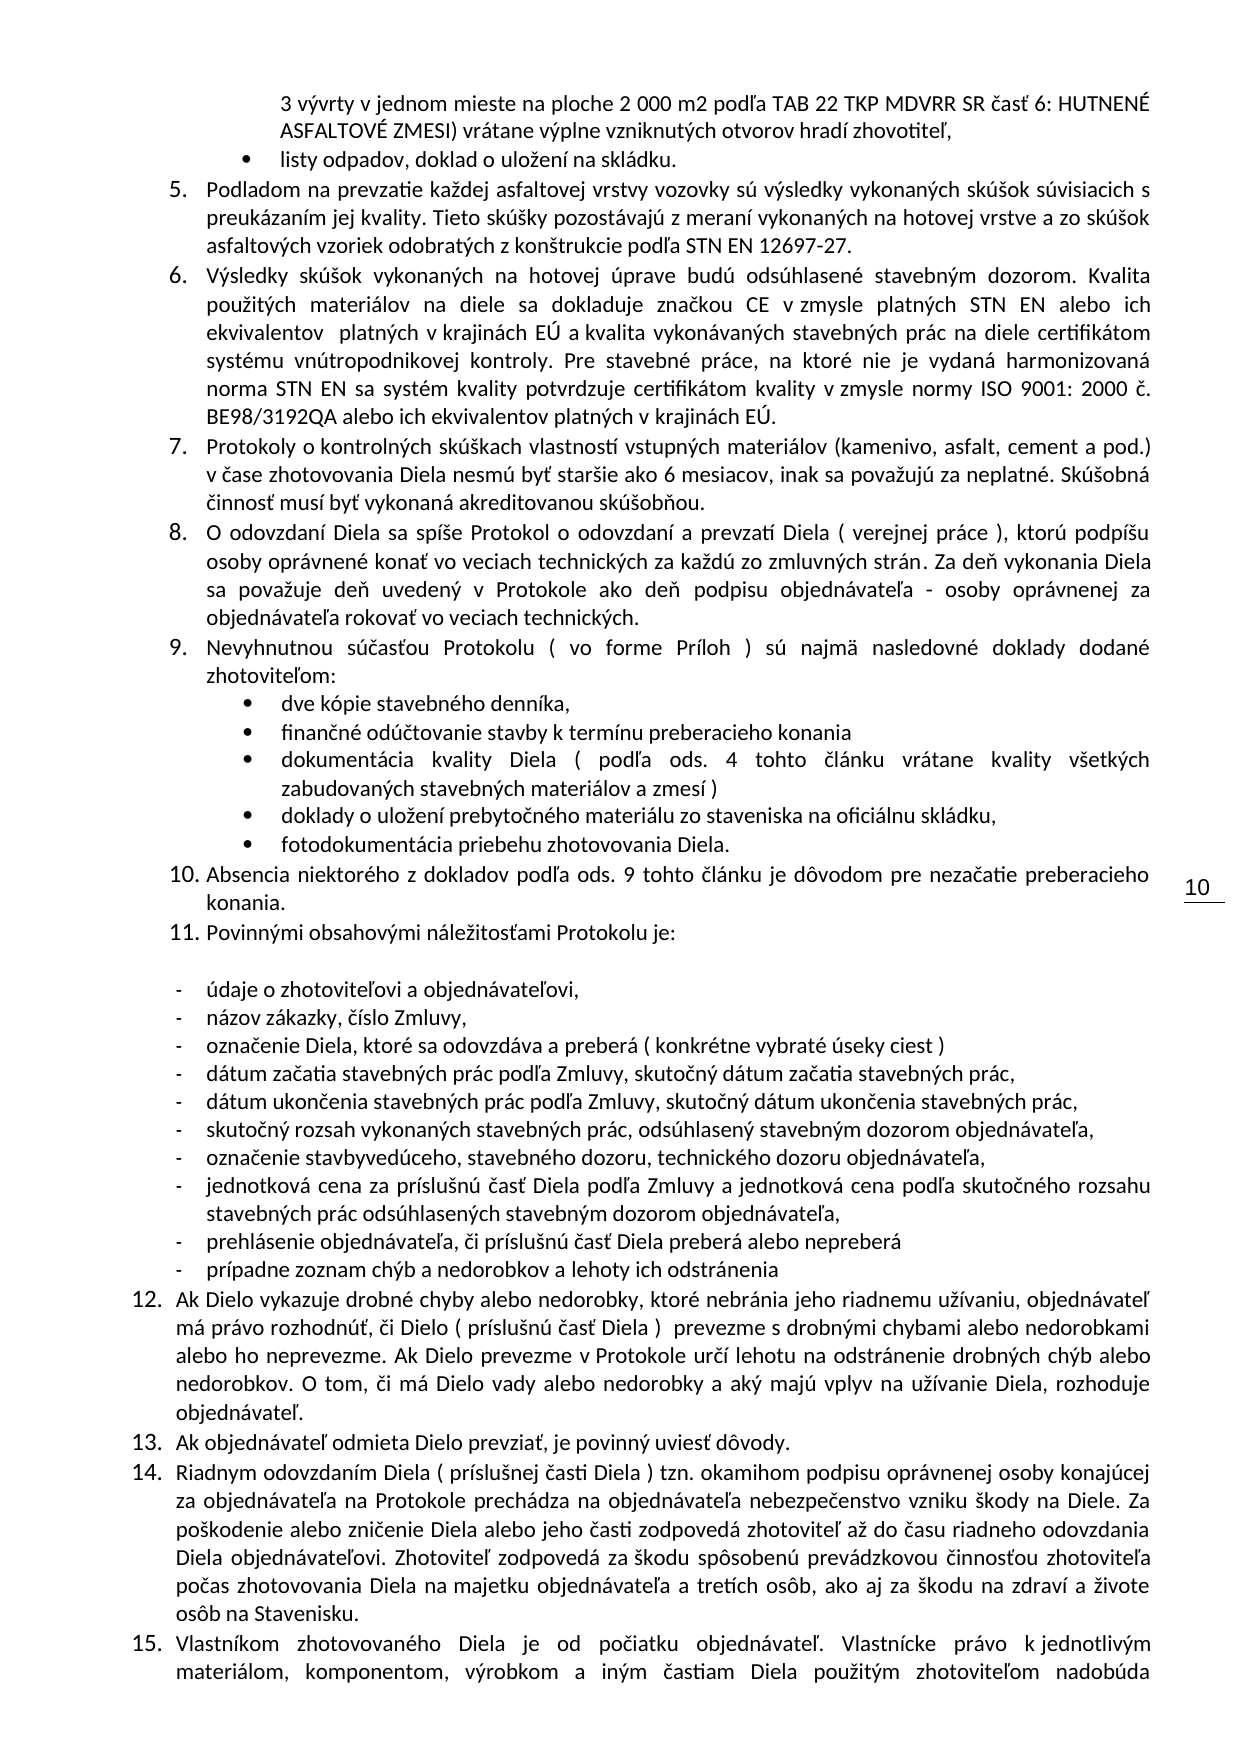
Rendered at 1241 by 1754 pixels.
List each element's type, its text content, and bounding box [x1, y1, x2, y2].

list O odovzdaní Diela sa spíše Protokol o odovzdaní a prevzatí Diela ( verejnej práce ), ktorú podpíšu osoby oprávnené konať vo veciach technických za každú zo zmluvných strán. Za deň vykonania Diela sa považuje deň uvedený v Protokole ako deň podpisu objednávateľa - osoby oprávnenej za objednávateľa rokovať vo veciach technických. [169, 516, 1152, 631]
list dátum začatia stavebných prác podľa Zmluvy, skutočný dátum začatia stavebných prác, [176, 1059, 1152, 1087]
list prehlásenie objednávateľa, či príslušnú časť Diela preberá alebo nepreberá [176, 1227, 1152, 1255]
list názov zákazky, číslo Zmluvy, [176, 1003, 1152, 1031]
list Riadnym odovzdaním Diela ( príslušnej časti Diela ) tzn. okamihom podpisu oprávnenej osoby konajúcej za objednávateľa na Protokole prechádza na objednávateľa nebezpečenstvo vzniku škody na Diele. Za poškodenie alebo zničenie Diela alebo jeho časti zodpovedá zhotoviteľ až do času riadneho odovzdania Diela objednávateľovi. Zhotoviteľ zodpovedá za škodu spôsobenú prevádzkovou činnosťou zhotoviteľa počas zhotovovania Diela na majetku objednávateľa a tretích osôb, ako aj za škodu na zdraví a živote osôb na Stavenisku. [131, 1456, 1152, 1627]
list fotodokumentácia priebehu zhotovovania Diela. [244, 830, 1152, 858]
list listy odpadov, doklad o uložení na skládku. [242, 145, 1152, 173]
list jednotková cena za príslušnú časť Diela podľa Zmluvy a jednotková cena podľa skutočného rozsahu stavebných prác odsúhlasených stavebným dozorom objednávateľa, [176, 1171, 1152, 1227]
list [242, 89, 1152, 145]
list skutočný rozsah vykonaných stavebných prác, odsúhlasený stavebným dozorom objednávateľa, [176, 1115, 1152, 1143]
list prípadne zoznam chýb a nedorobkov a lehoty ich odstránenia [176, 1255, 1152, 1283]
list Podladom na prevzatie každej asfaltovej vrstvy vozovky sú výsledky vykonaných skúšok súvisiacich s preukázaním jej kvality. Tieto skúšky pozostávajú z meraní vykonaných na hotovej vrstve a zo skúšok asfaltových vzoriek odobratých z konštrukcie podľa STN EN 12697-27. [169, 173, 1152, 259]
list označenie Diela, ktoré sa odovzdáva a preberá ( konkrétne vybraté úseky ciest ) [176, 1031, 1152, 1059]
list označenie stavbyvedúceho, stavebného dozoru, technického dozoru objednávateľa, [176, 1143, 1152, 1171]
list Absencia niektorého z dokladov podľa ods. 9 tohto článku je dôvodom pre nezačatie preberacieho konania. [169, 858, 1152, 916]
list Protokoly o kontrolných skúškach vlastností vstupných materiálov (kamenivo, asfalt, cement a pod.) v čase zhotovovania Diela nesmú byť staršie ako 6 mesiacov, inak sa považujú za neplatné. Skúšobná činnosť musí byť vykonaná akreditovanou skúšobňou. [169, 430, 1152, 516]
list Ak objednávateľ odmieta Dielo prevziať, je povinný uviesť dôvody. [131, 1426, 1152, 1456]
list dátum ukončenia stavebných prác podľa Zmluvy, skutočný dátum ukončenia stavebných prác, [176, 1087, 1152, 1115]
list Povinnými obsahovými náležitosťami Protokolu je: [169, 916, 1152, 947]
list dve kópie stavebného denníka, [244, 689, 1152, 718]
list Výsledky skúšok vykonaných na hotovej úprave budú odsúhlasené stavebným dozorom. Kvalita použitých materiálov na diele sa dokladuje značkou CE v zmysle platných STN EN alebo ich ekvivalentov platných v krajinách EÚ a kvalita vykonávaných stavebných prác na diele certifikátom systému vnútropodnikovej kontroly. Pre stavebné práce, na ktoré nie je vydaná harmonizovaná norma STN EN sa systém kvality potvrdzuje certifikátom kvality v zmysle normy ISO 9001: 2000 č. BE98/3192QA alebo ich ekvivalentov platných v krajinách EÚ. [169, 259, 1152, 430]
list Ak Dielo vykazuje drobné chyby alebo nedorobky, ktoré nebránia jeho riadnemu užívaniu, objednávateľ má právo rozhodnúť, či Dielo ( príslušnú časť Diela ) prevezme s drobnými chybami alebo nedorobkami alebo ho neprevezme. Ak Dielo prevezme v Protokole určí lehotu na odstránenie drobných chýb alebo nedorobkov. O tom, či má Dielo vady alebo nedorobky a aký majú vplyv na užívanie Diela, rozhoduje objednávateľ. [131, 1283, 1152, 1426]
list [131, 1627, 1152, 1685]
list údaje o zhotoviteľovi a objednávateľovi, [176, 975, 1152, 1003]
list finančné odúčtovanie stavby k termínu preberacieho konania [244, 718, 1152, 746]
list doklady o uložení prebytočného materiálu zo staveniska na oficiálnu skládku, [244, 802, 1152, 830]
list Nevyhnutnou súčasťou Protokolu ( vo forme Príloh ) sú najmä nasledovné doklady dodané zhotoviteľom: [169, 631, 1152, 689]
list dokumentácia kvality Diela ( podľa ods. 4 tohto článku vrátane kvality všetkých zabudovaných stavebných materiálov a zmesí ) [244, 746, 1152, 802]
